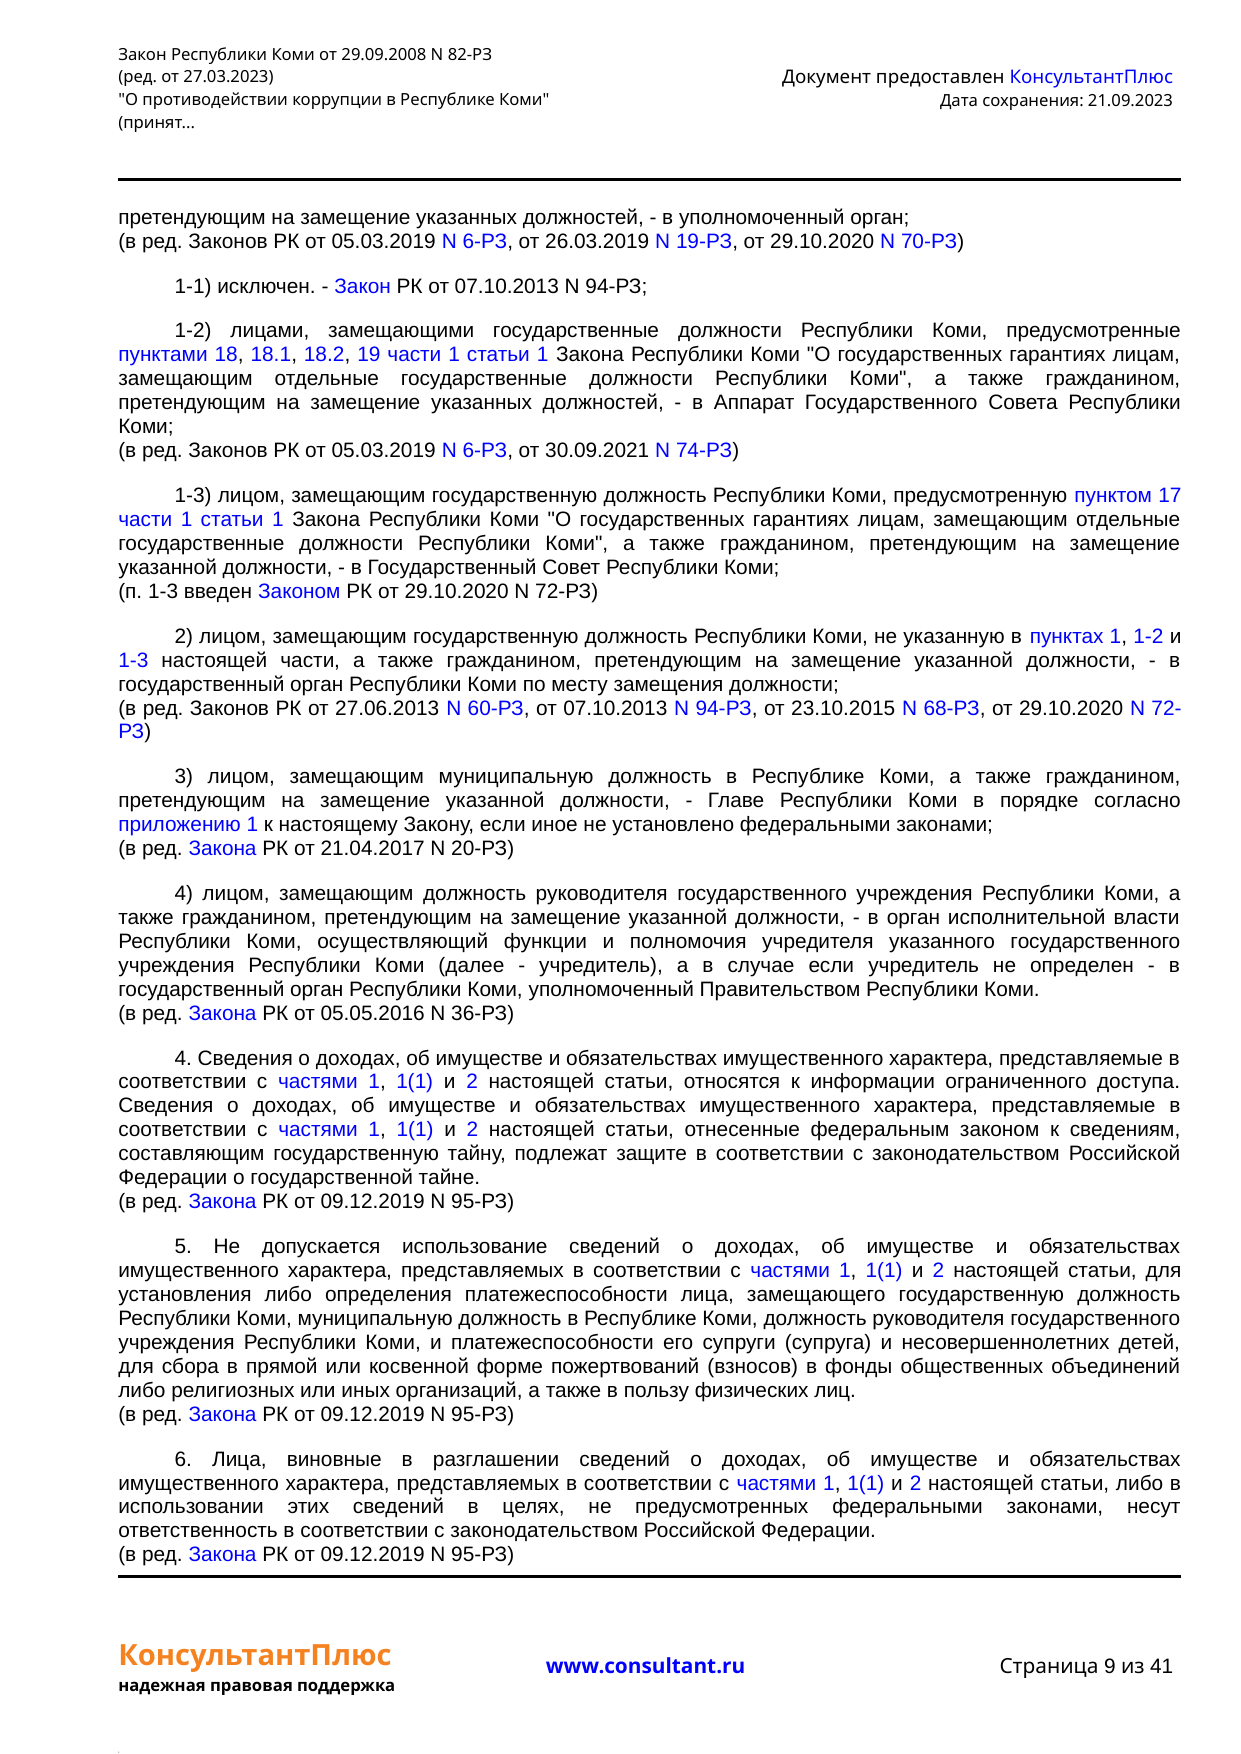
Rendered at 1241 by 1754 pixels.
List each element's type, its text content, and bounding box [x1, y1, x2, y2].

text 1-2) лицами, замещающими государственные должности Республики Коми, предусмотренные пунктами 18, 18.1, 18.2, 19 части 1 статьи 1 Закона Республики Коми "О государственных гарантиях лицам, замещающим отдельные государственные должности Республики Коми", а также гражданином, претендующим на замещение указанных должностей, - в Аппарат Государственного Совета Республики Коми; [118, 318, 1181, 438]
text (в ред. Закона РК от 09.12.2019 N 95-РЗ) [118, 1402, 1181, 1426]
text 1-3) лицом, замещающим государственную должность Республики Коми, предусмотренную пунктом 17 части 1 статьи 1 Закона Республики Коми "О государственных гарантиях лицам, замещающим отдельные государственные должности Республики Коми", а также гражданином, претендующим на замещение указанной должности, - в Государственный Совет Республики Коми; [118, 483, 1181, 579]
text 2) лицом, замещающим государственную должность Республики Коми, не указанную в пунктах 1, 1-2 и 1-3 настоящей части, а также гражданином, претендующим на замещение указанной должности, - в государственный орган Республики Коми по месту замещения должности; [118, 623, 1181, 695]
text 5. Не допускается использование сведений о доходах, об имуществе и обязательствах имущественного характера, представляемых в соответствии с частями 1, 1(1) и 2 настоящей статьи, для установления либо определения платежеспособности лица, замещающего государственную должность Республики Коми, муниципальную должность в Республике Коми, должность руководителя государственного учреждения Республики Коми, и платежеспособности его супруги (супруга) и несовершеннолетних детей, для сбора в прямой или косвенной форме пожертвований (взносов) в фонды общественных объединений либо религиозных или иных организаций, а также в пользу физических лиц. [118, 1234, 1181, 1402]
text (в ред. Законов РК от 27.06.2013 N 60-РЗ, от 07.10.2013 N 94-РЗ, от 23.10.2015 N 68-РЗ, от 29.10.2020 N 72-РЗ) [118, 695, 1181, 743]
text (в ред. Закона РК от 09.12.2019 N 95-РЗ) [118, 1542, 1181, 1566]
text (п. 1-3 введен Законом РК от 29.10.2020 N 72-РЗ) [118, 579, 1181, 603]
text 4. Сведения о доходах, об имуществе и обязательствах имущественного характера, представляемые в соответствии с частями 1, 1(1) и 2 настоящей статьи, относятся к информации ограниченного доступа. Сведения о доходах, об имуществе и обязательствах имущественного характера, представляемые в соответствии с частями 1, 1(1) и 2 настоящей статьи, отнесенные федеральным законом к сведениям, составляющим государственную тайну, подлежат защите в соответствии с законодательством Российской Федерации о государственной тайне. [118, 1045, 1181, 1189]
text (в ред. Закона РК от 21.04.2017 N 20-РЗ) [118, 836, 1181, 860]
text (в ред. Законов РК от 05.03.2019 N 6-РЗ, от 26.03.2019 N 19-РЗ, от 29.10.2020 N 70-РЗ) [118, 229, 1181, 253]
text 1-1) исключен. - Закон РК от 07.10.2013 N 94-РЗ; [118, 273, 1181, 297]
text (в ред. Закона РК от 09.12.2019 N 95-РЗ) [118, 1189, 1181, 1213]
text 3) лицом, замещающим муниципальную должность в Республике Коми, а также гражданином, претендующим на замещение указанной должности, - Главе Республики Коми в порядке согласно приложению 1 к настоящему Закону, если иное не установлено федеральными законами; [118, 764, 1181, 836]
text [118, 205, 1181, 229]
text (в ред. Закона РК от 05.05.2016 N 36-РЗ) [118, 1001, 1181, 1024]
text 6. Лица, виновные в разглашении сведений о доходах, об имуществе и обязательствах имущественного характера, представляемых в соответствии с частями 1, 1(1) и 2 настоящей статьи, либо в использовании этих сведений в целях, не предусмотренных федеральными законами, несут ответственность в соответствии с законодательством Российской Федерации. [118, 1446, 1181, 1542]
text (в ред. Законов РК от 05.03.2019 N 6-РЗ, от 30.09.2021 N 74-РЗ) [118, 438, 1181, 462]
text 4) лицом, замещающим должность руководителя государственного учреждения Республики Коми, а также гражданином, претендующим на замещение указанной должности, - в орган исполнительной власти Республики Коми, осуществляющий функции и полномочия учредителя указанного государственного учреждения Республики Коми (далее - учредитель), а в случае если учредитель не определен - в государственный орган Республики Коми, уполномоченный Правительством Республики Коми. [118, 881, 1181, 1001]
